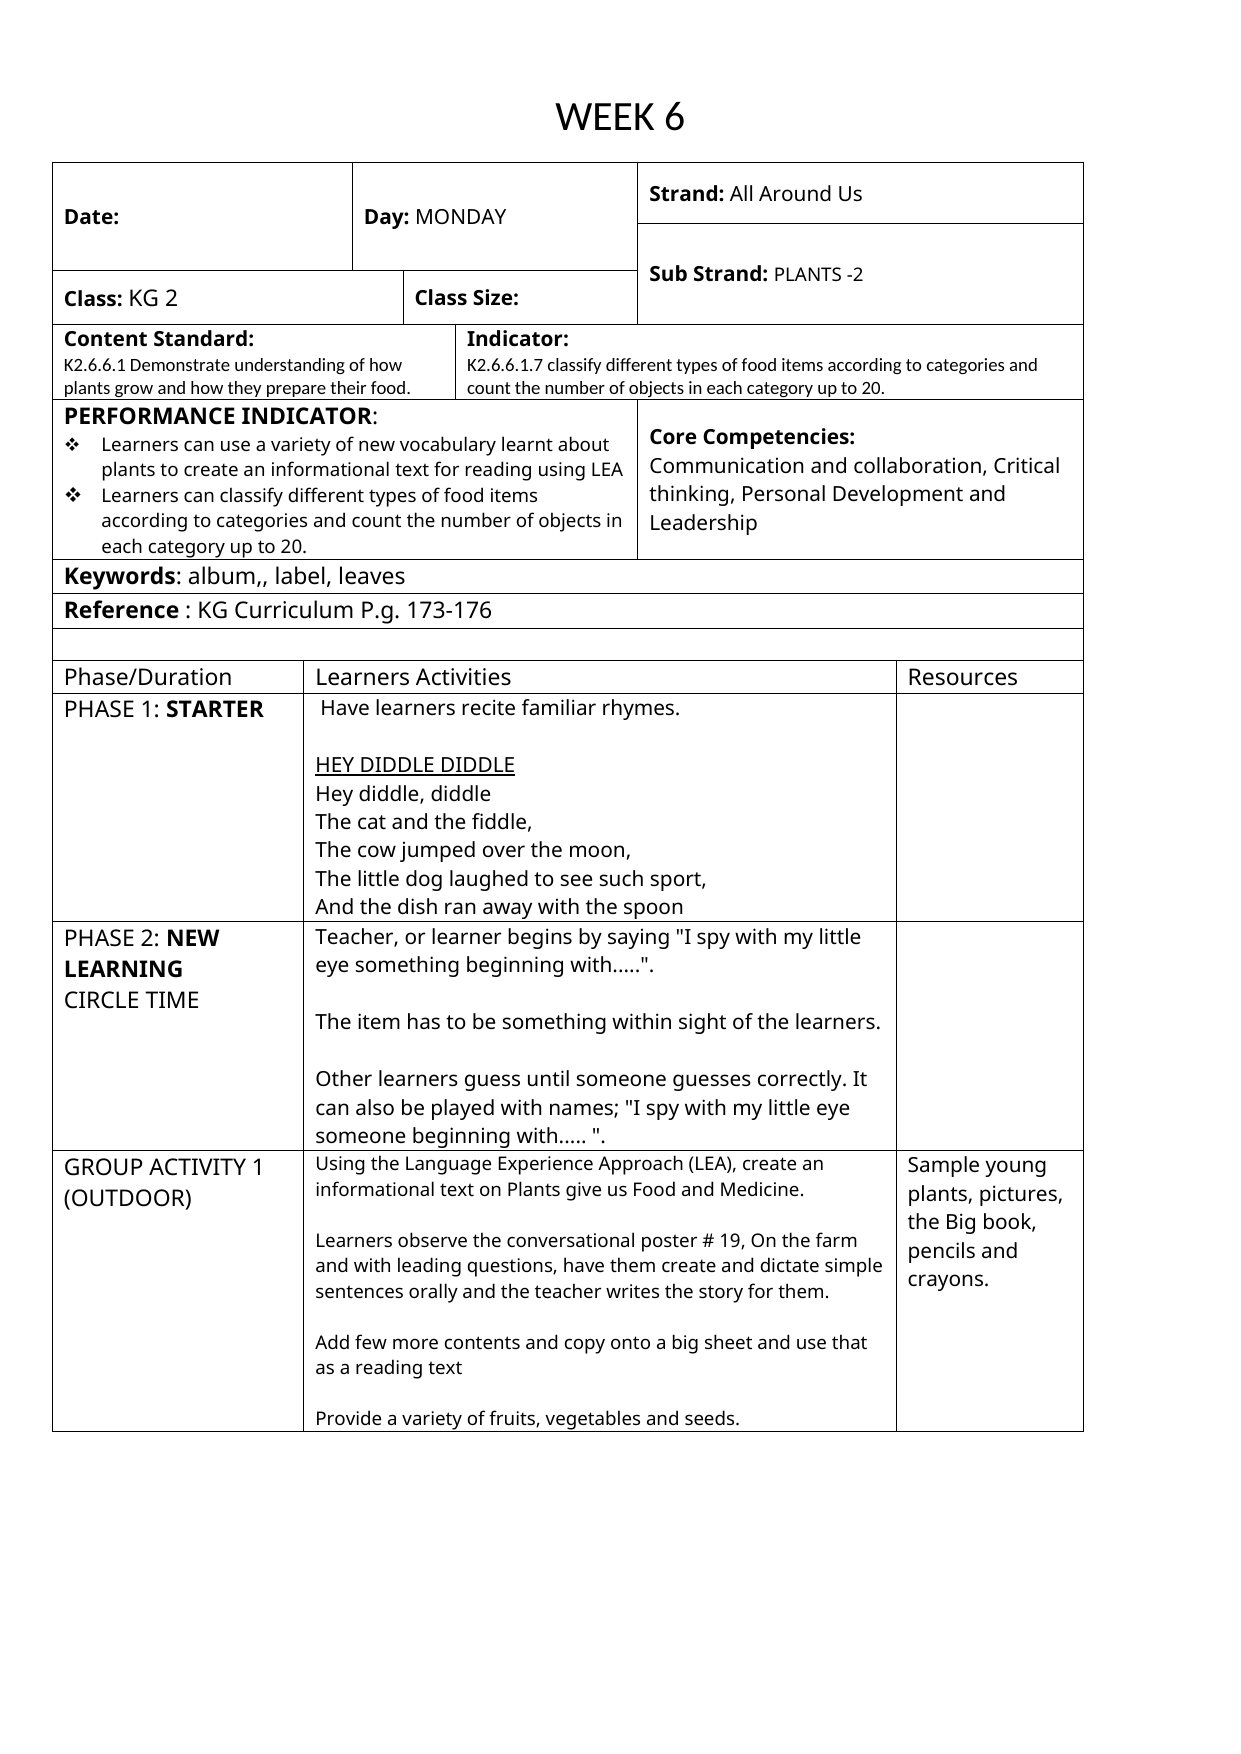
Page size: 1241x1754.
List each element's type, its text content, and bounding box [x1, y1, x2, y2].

table_cell PHASE 1: STARTER [53, 694, 303, 921]
table_cell PHASE 2: NEW LEARNING CIRCLE TIME [53, 922, 303, 1149]
table_cell Learners Activities [304, 661, 896, 692]
table_cell Keywords: album,, label, leaves [53, 560, 1083, 593]
table_cell Phase/Duration [53, 661, 303, 692]
table_cell Sub Strand: PLANTS -2 [638, 224, 1083, 323]
table_cell [897, 922, 1083, 1149]
table_cell Reference : KG Curriculum P.g. 173-176 [53, 594, 1083, 628]
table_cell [53, 1151, 303, 1431]
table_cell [304, 1151, 896, 1431]
table_header Day: MONDAY [353, 163, 637, 270]
table_cell Teacher, or learner begins by saying "I spy with my little eye something beginning with.....". The item has to be something within sight of the learners. Other learners guess until someone guesses correctly. It can also be played with names; "I spy with my little eye someone beginning with..... ". [304, 922, 896, 1149]
table_cell Class Size: [404, 271, 637, 323]
table_cell [897, 694, 1083, 921]
table_cell Indicator: K2.6.6.1.7 classify different types of food items according to categories and count the number of objects in each category up to 20. [456, 325, 1083, 399]
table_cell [897, 1151, 1083, 1431]
table_cell PERFORMANCE INDICATOR: Learners can use a variety of new vocabulary learnt about plants to create an informational text for reading using LEA Learners can classify different types of food items according to categories and count the number of objects in each category up to 20. [53, 400, 637, 559]
table_cell Core Competencies: Communication and collaboration, Critical thinking, Personal Development and Leadership [638, 400, 1083, 559]
table_cell Have learners recite familiar rhymes. HEY DIDDLE DIDDLE Hey diddle, diddle The cat and the fiddle, The cow jumped over the moon, The little dog laughed to see such sport, And the dish ran away with the spoon [304, 694, 896, 921]
table_header Date: [53, 163, 352, 270]
table_cell [53, 629, 1083, 660]
table_cell Content Standard: K2.6.6.1 Demonstrate understanding of how plants grow and how they prepare their food. [53, 325, 455, 399]
table_cell Resources [897, 661, 1083, 692]
table_cell Class: KG 2 [53, 271, 403, 323]
table_header Strand: All Around Us [638, 163, 1083, 223]
text WEEK 6 [90, 90, 1150, 141]
